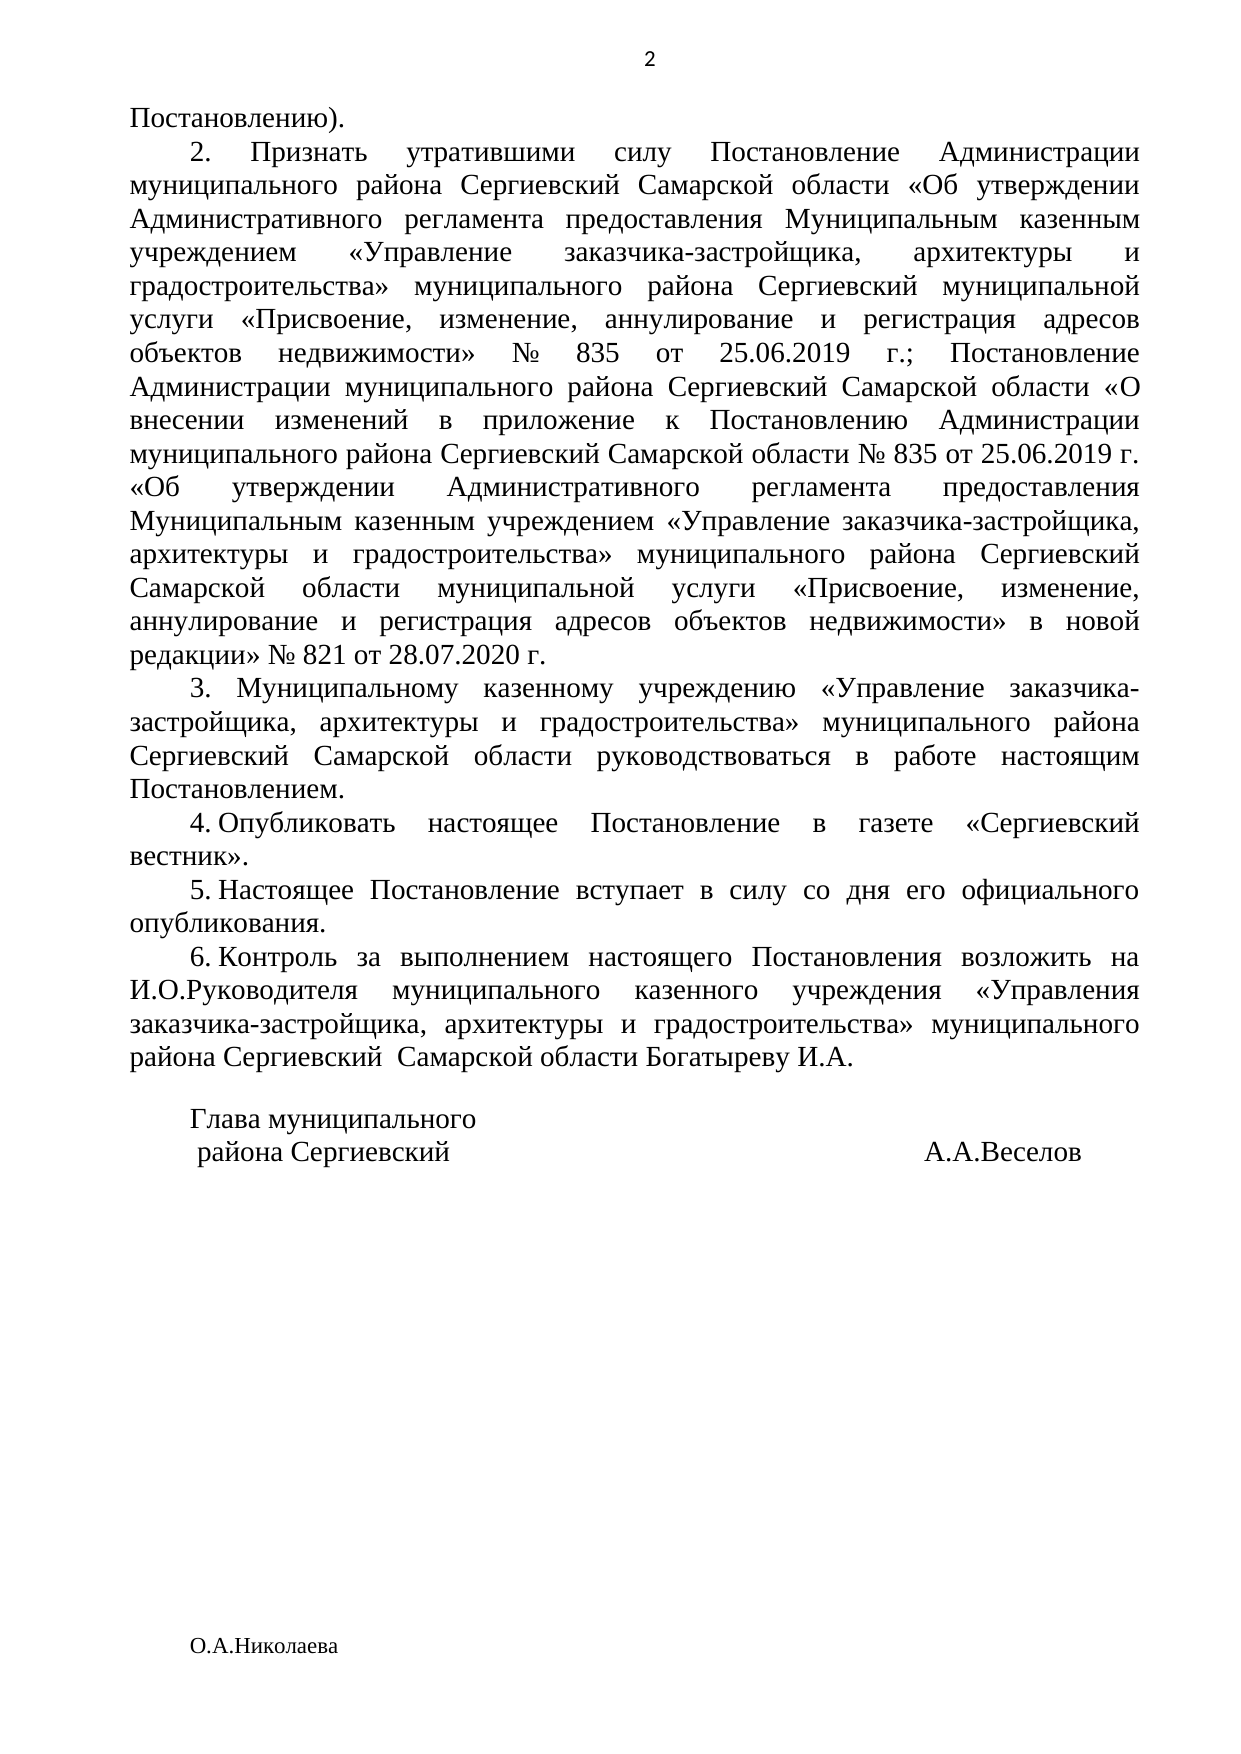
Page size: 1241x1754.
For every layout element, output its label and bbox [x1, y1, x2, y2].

table_header [133, 100, 1152, 1692]
